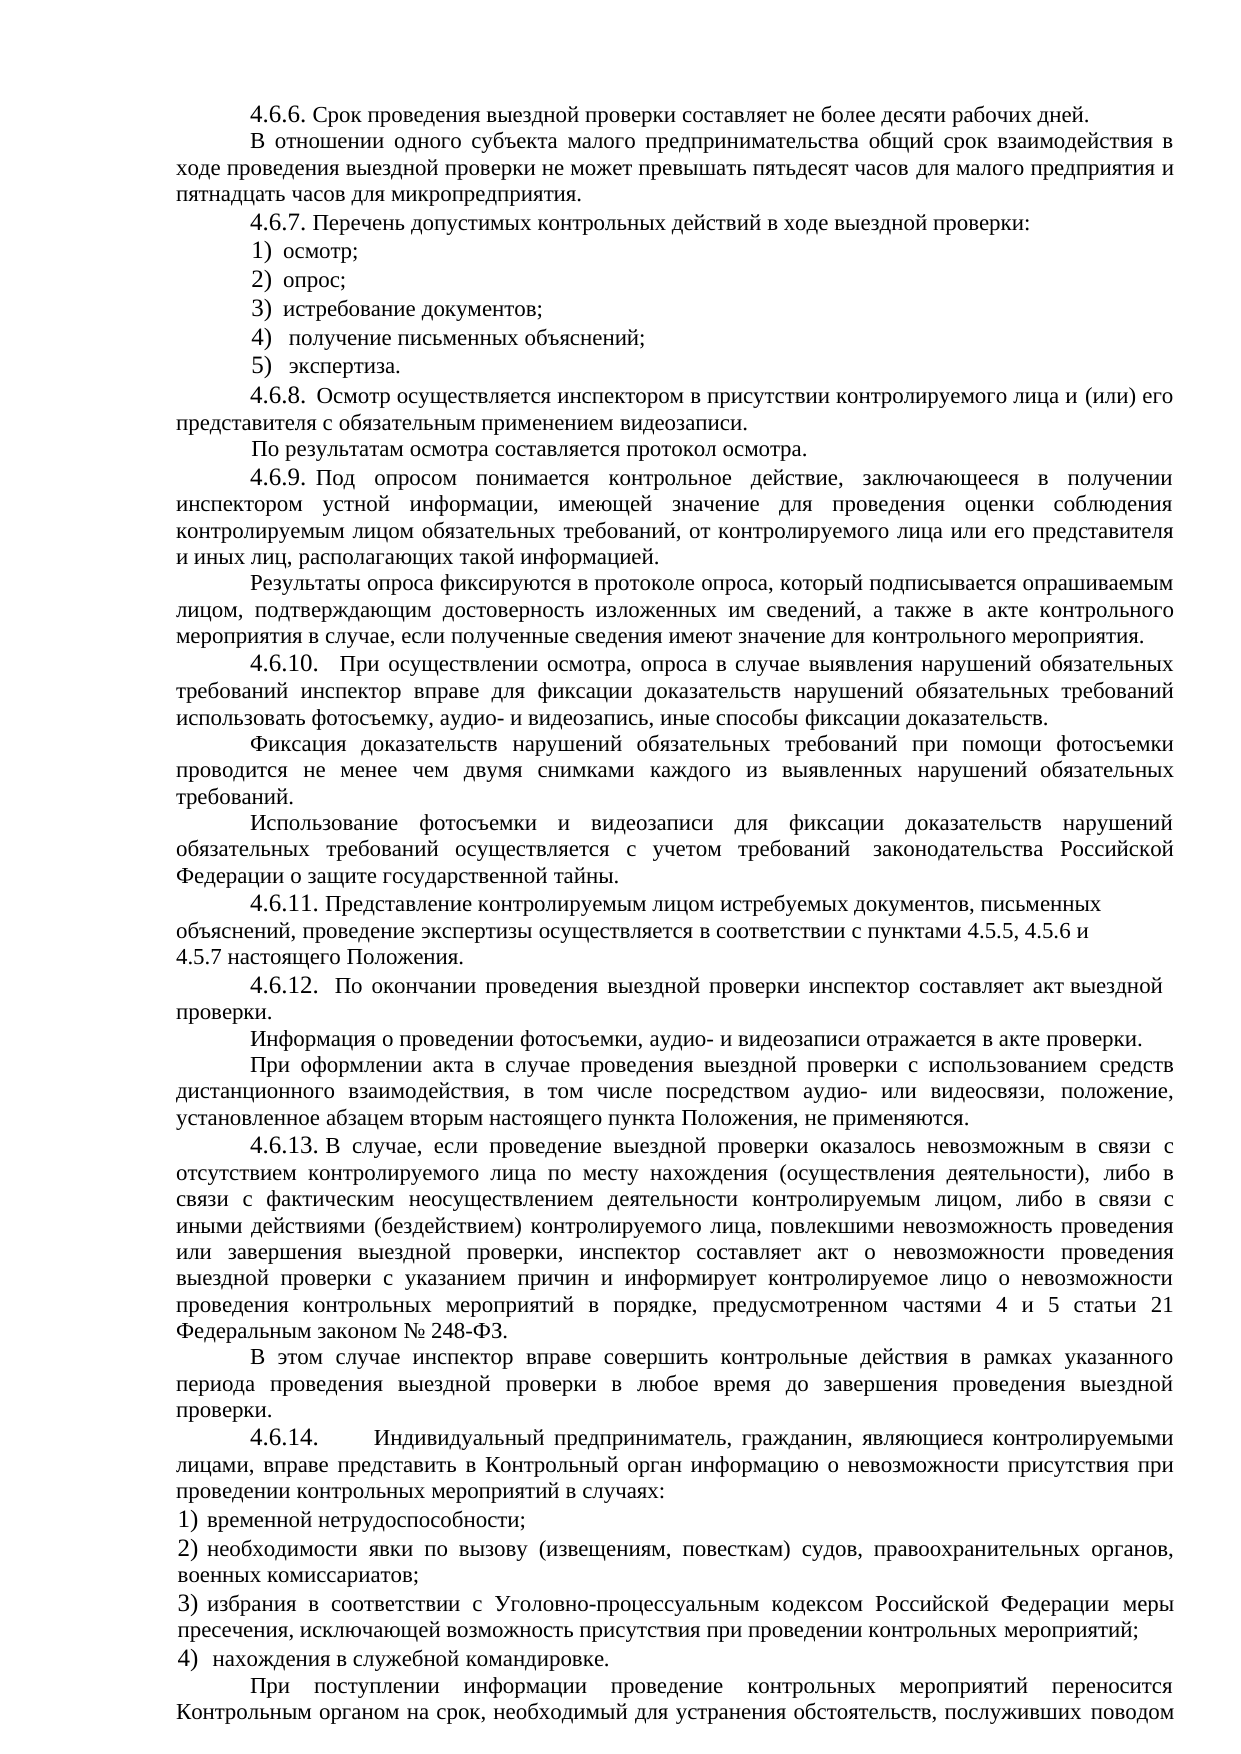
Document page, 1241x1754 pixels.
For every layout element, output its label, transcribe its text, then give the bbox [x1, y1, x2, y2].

list По окончании проведения выездной проверки инспектор составляет акт выездной проверки. [176, 970, 1174, 1025]
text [176, 1672, 1174, 1724]
list Индивидуальный предприниматель, гражданин, являющиеся контролируемыми лицами, вправе представить в Контрольный орган информацию о невозможности присутствия при проведении контрольных мероприятий в случаях: [176, 1422, 1174, 1504]
list Осмотр осуществляется инспектором в присутствии контролируемого лица и (или) его представителя с обязательным применением видеозаписи. [176, 380, 1173, 435]
list Перечень допустимых контрольных действий в ходе выездной проверки: [250, 207, 1203, 235]
list В случае, если проведение выездной проверки оказалось невозможным в связи с отсутствием контролируемого лица по месту нахождения (осуществления деятельности), либо в связи с фактическим неосуществлением деятельности контролируемым лицом, либо в связи с иными действиями (бездействием) контролируемого лица, повлекшими невозможность проведения или завершения выездной проверки, инспектор составляет акт о невозможности проведения выездной проверки с указанием причин и информирует контролируемое лицо о невозможности проведения контрольных мероприятий в порядке, предусмотренном частями 4 и 5 статьи 21 Федеральным законом № 248-ФЗ. [176, 1130, 1174, 1343]
text Информация о проведении фотосъемки, аудио- и видеозаписи отражается в акте проверки. [176, 1025, 1173, 1051]
text При оформлении акта в случае проведения выездной проверки с использованием средств дистанционного взаимодействия, в том числе посредством аудио- или видеосвязи, положение, установленное абзацем вторым настоящего пункта Положения, не применяются. [176, 1051, 1174, 1130]
text Результаты опроса фиксируются в протоколе опроса, который подписывается опрашиваемым лицом, подтверждающим достоверность изложенных им сведений, а также в акте контрольного мероприятия в случае, если полученные сведения имеют значение для контрольного мероприятия. [176, 569, 1174, 648]
list истребование документов; [251, 293, 1203, 322]
text По результатам осмотра составляется протокол осмотра. [251, 435, 1203, 462]
list избрания в соответствии с Уголовно-процессуальным кодексом Российской Федерации меры пресечения, исключающей возможность присутствия при проведении контрольных мероприятий; [177, 1588, 1174, 1643]
list осмотр; [251, 235, 1203, 264]
text Использование фотосъемки и видеозаписи для фиксации доказательств нарушений обязательных требований осуществляется с учетом требований законодательства Российской Федерации о защите государственной тайны. [176, 809, 1174, 888]
list экспертиза. [251, 350, 1203, 379]
list получение письменных объяснений; [251, 322, 1203, 350]
text В этом случае инспектор вправе совершить контрольные действия в рамках указанного периода проведения выездной проверки в любое время до завершения проведения выездной проверки. [176, 1343, 1173, 1422]
text В отношении одного субъекта малого предпринимательства общий срок взаимодействия в ходе проведения выездной проверки не может превышать пятьдесят часов для малого предприятия и пятнадцать часов для микропредприятия. [176, 128, 1174, 207]
list Под опросом понимается контрольное действие, заключающееся в получении инспектором устной информации, имеющей значение для проведения оценки соблюдения контролируемым лицом обязательных требований, от контролируемого лица или его представителя и иных лиц, располагающих такой информацией. [176, 462, 1174, 569]
list Представление контролируемым лицом истребуемых документов, письменных объяснений, проведение экспертизы осуществляется в соответствии с пунктами 4.5.5, 4.5.6 и [176, 888, 1174, 943]
text 4.5.7 настоящего Положения. [176, 943, 1203, 970]
list опрос; [251, 264, 1203, 293]
list При осуществлении осмотра, опроса в случае выявления нарушений обязательных требований инспектор вправе для фиксации доказательств нарушений обязательных требований использовать фотосъемку, аудио- и видеозапись, иные способы фиксации доказательств. [176, 648, 1174, 730]
list временной нетрудоспособности; [177, 1504, 1203, 1533]
list необходимости явки по вызову (извещениям, повесткам) судов, правоохранительных органов, военных комиссариатов; [177, 1533, 1174, 1588]
list Срок проведения выездной проверки составляет не более десяти рабочих дней. [250, 99, 1203, 128]
list нахождения в служебной командировке. [177, 1643, 1174, 1672]
text Фиксация доказательств нарушений обязательных требований при помощи фотосъемки проводится не менее чем двумя снимками каждого из выявленных нарушений обязательных требований. [176, 730, 1174, 809]
